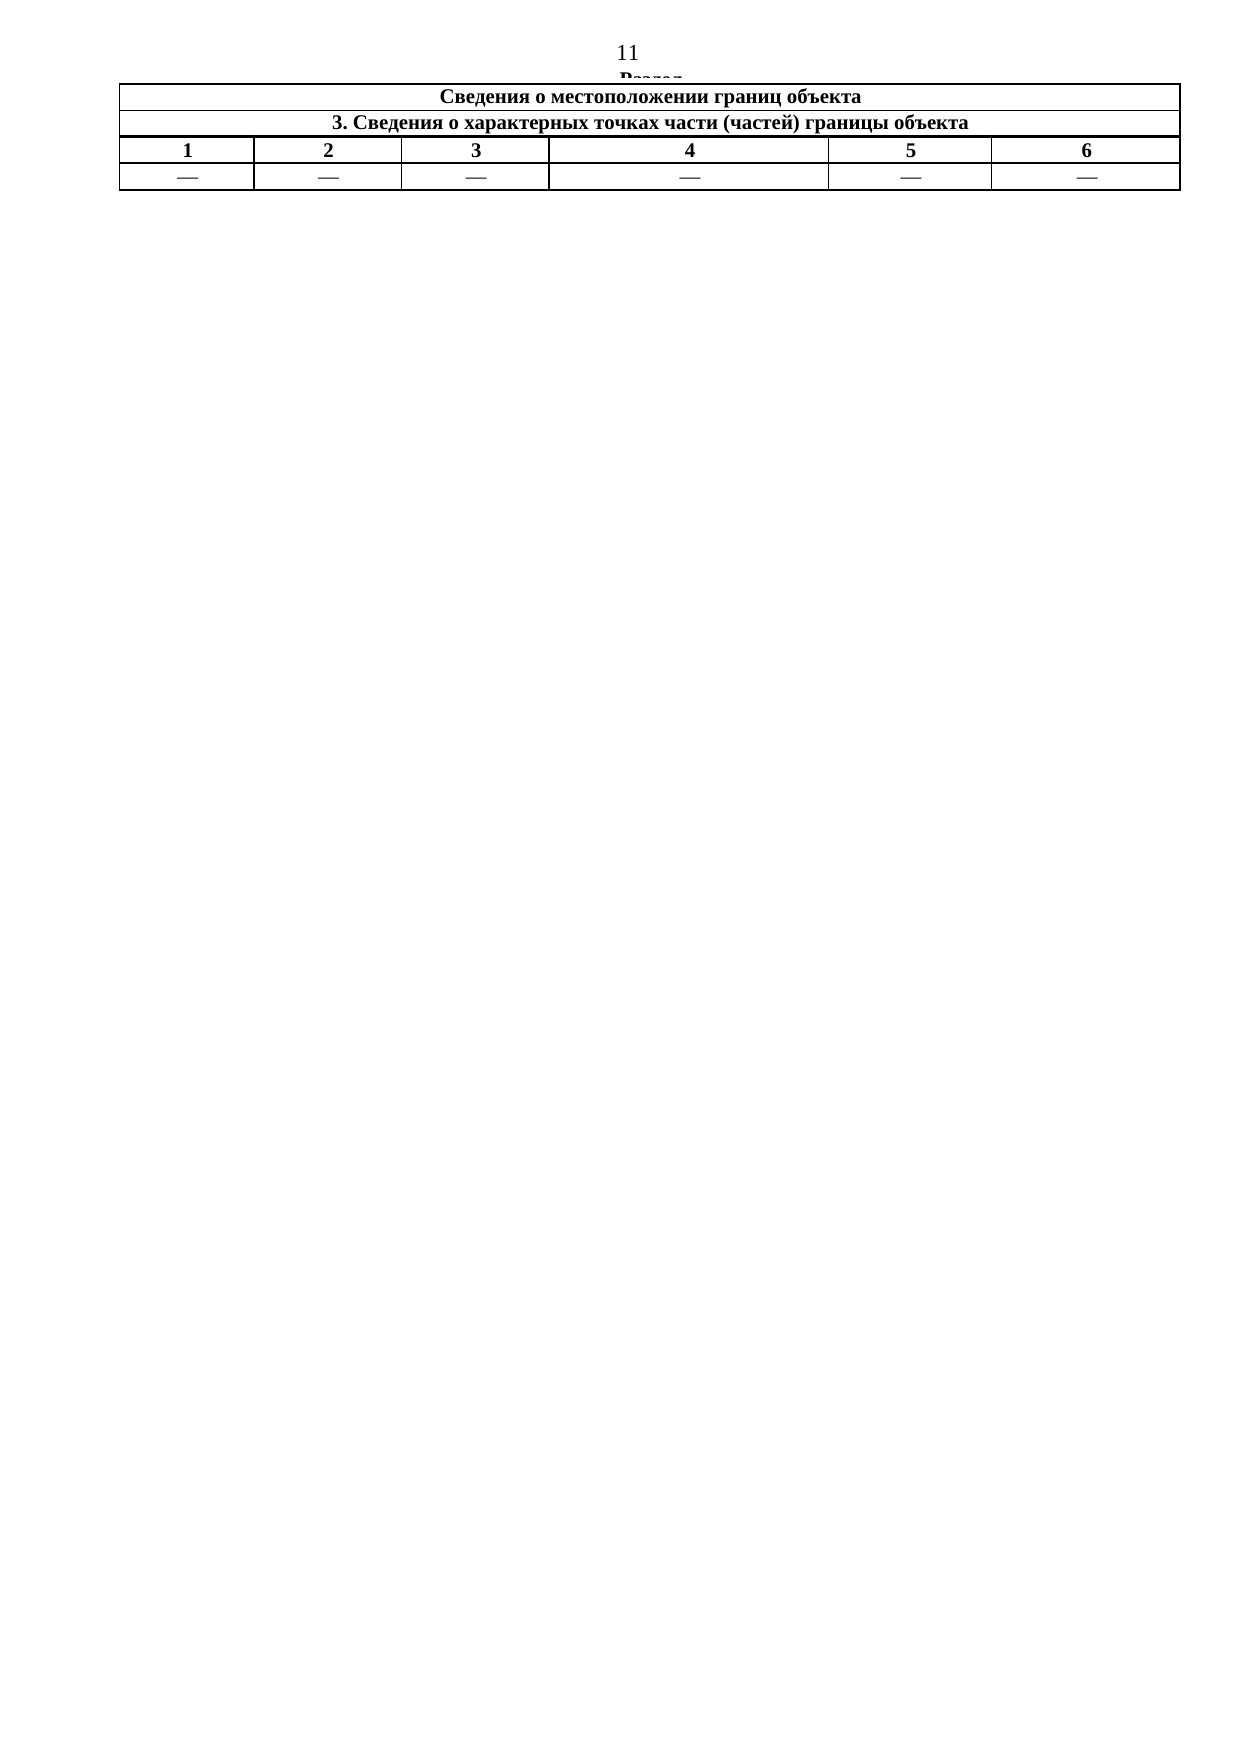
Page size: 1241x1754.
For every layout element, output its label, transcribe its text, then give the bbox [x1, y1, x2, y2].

table_cell 2 [255, 138, 401, 162]
table_cell 3 [402, 138, 548, 162]
table_cell 3. Сведения о характерных точках части (частей) границы объекта [120, 111, 1179, 135]
table_cell 6 [992, 138, 1179, 162]
table_cell — [829, 164, 991, 189]
table_cell — [992, 164, 1179, 189]
table_cell 5 [829, 138, 991, 162]
table_cell 1 [120, 138, 253, 162]
table_cell — [255, 164, 401, 189]
table_cell — [550, 164, 828, 189]
table_cell — [120, 164, 253, 189]
table_cell 4 [550, 138, 828, 162]
table_header Сведения о местоположении границ объекта [120, 85, 1179, 109]
table_cell — [402, 164, 548, 189]
